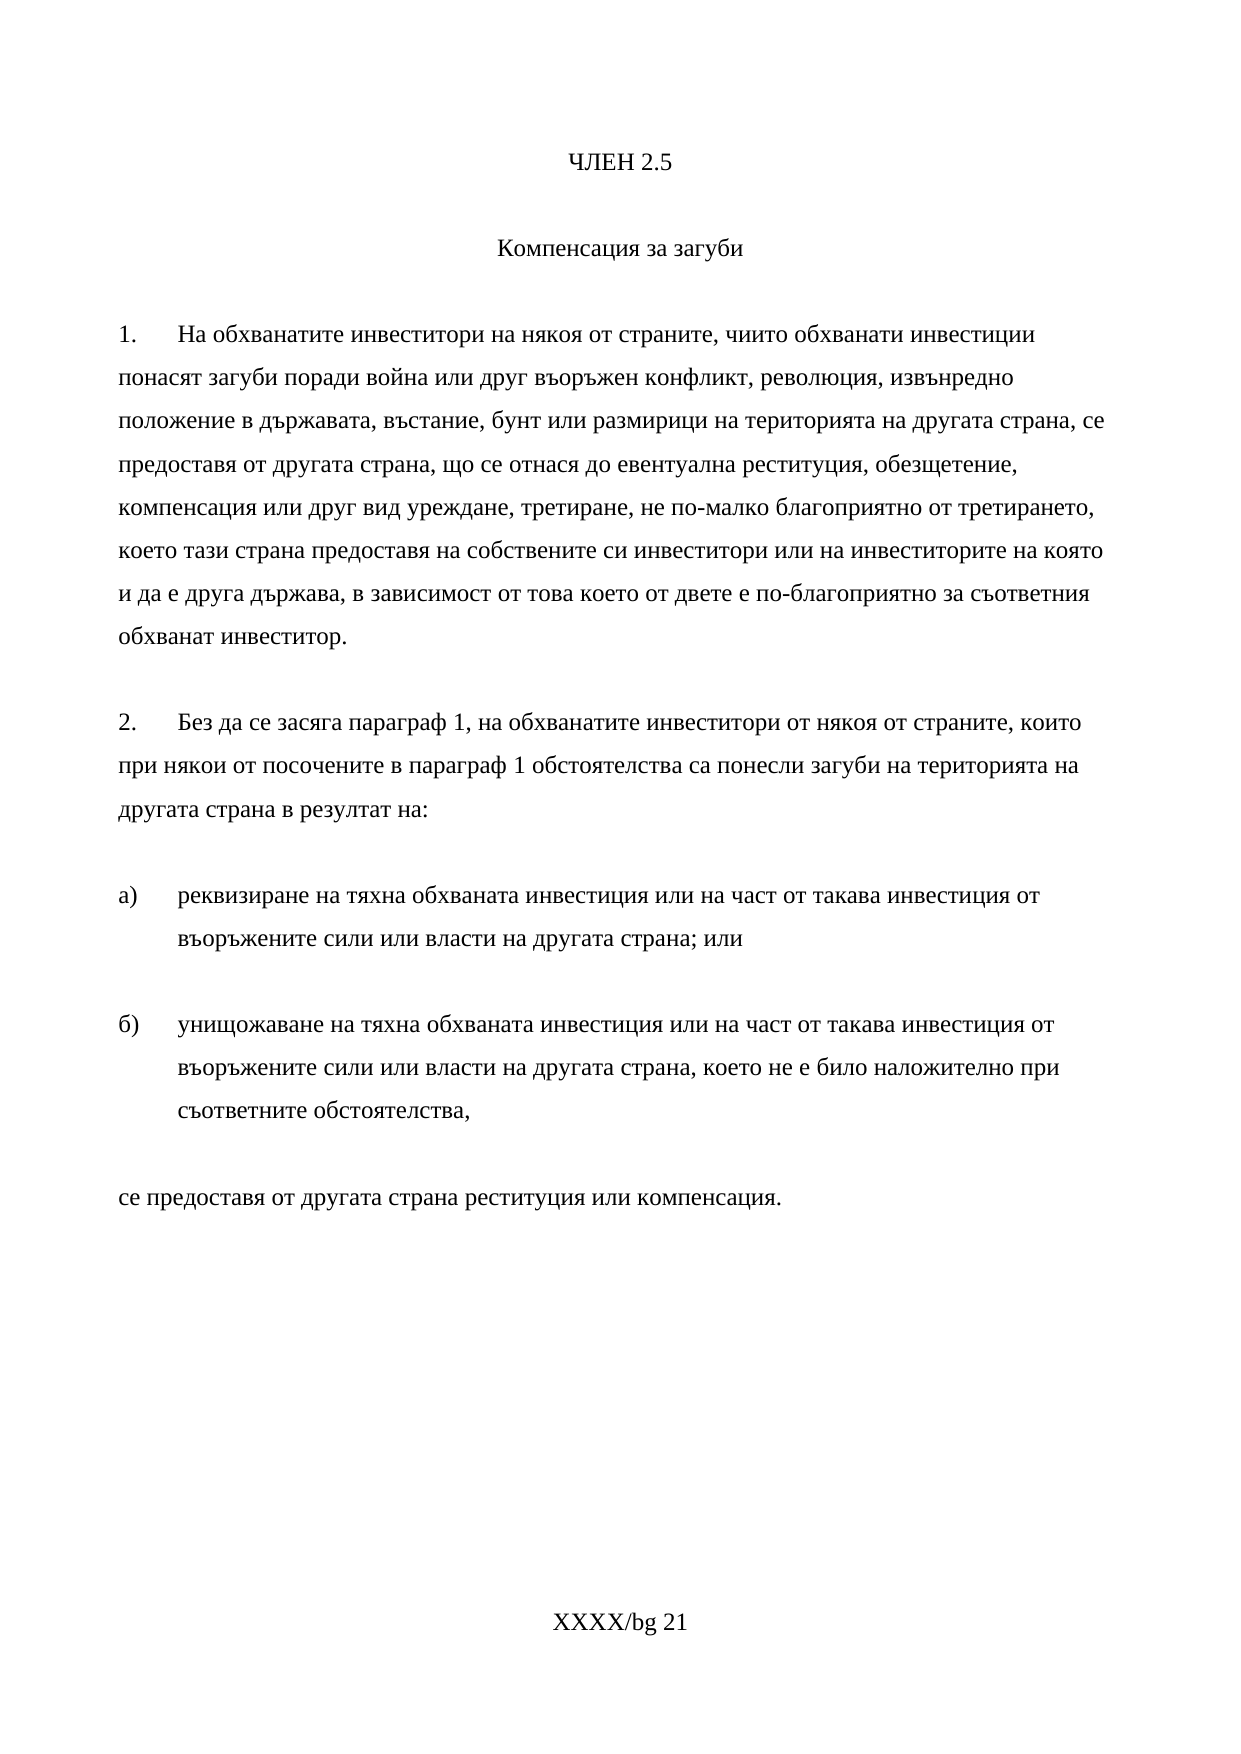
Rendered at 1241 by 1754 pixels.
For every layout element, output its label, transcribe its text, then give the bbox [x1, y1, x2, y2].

text ЧЛЕН 2.5 [118, 147, 1122, 176]
text 2. Без да се засяга параграф 1, на обхванатите инвеститори от някоя от страните, които при някои от посочените в параграф 1 обстоятелства са понесли загуби на територията на другата страна в резултат на: [118, 707, 1122, 822]
text се предоставя от другата страна реституция или компенсация. [118, 1182, 1122, 1211]
text 1. На обхванатите инвеститори на някоя от страните, чиито обхванати инвестиции понасят загуби поради война или друг въоръжен конфликт, революция, извънредно положение в държавата, въстание, бунт или размирици на територията на другата страна, се предоставя от другата страна, що се отнася до евентуална реституция, обезщетение, компенсация или друг вид уреждане, третиране, не по-малко благоприятно от третирането, което тази страна предоставя на собствените си инвеститори или на инвеститорите на която и да е друга държава, в зависимост от това което от двете е по-благоприятно за съответния обхванат инвеститор. [118, 319, 1122, 650]
text Компенсация за загуби [118, 233, 1122, 262]
text а) реквизиране на тяхна обхваната инвестиция или на част от такава инвестиция от въоръжените сили или власти на другата страна; или [118, 880, 1122, 952]
text б) унищожаване на тяхна обхваната инвестиция или на част от такава инвестиция от въоръжените сили или власти на другата страна, което не е било наложително при съответните обстоятелства, [118, 1009, 1122, 1124]
